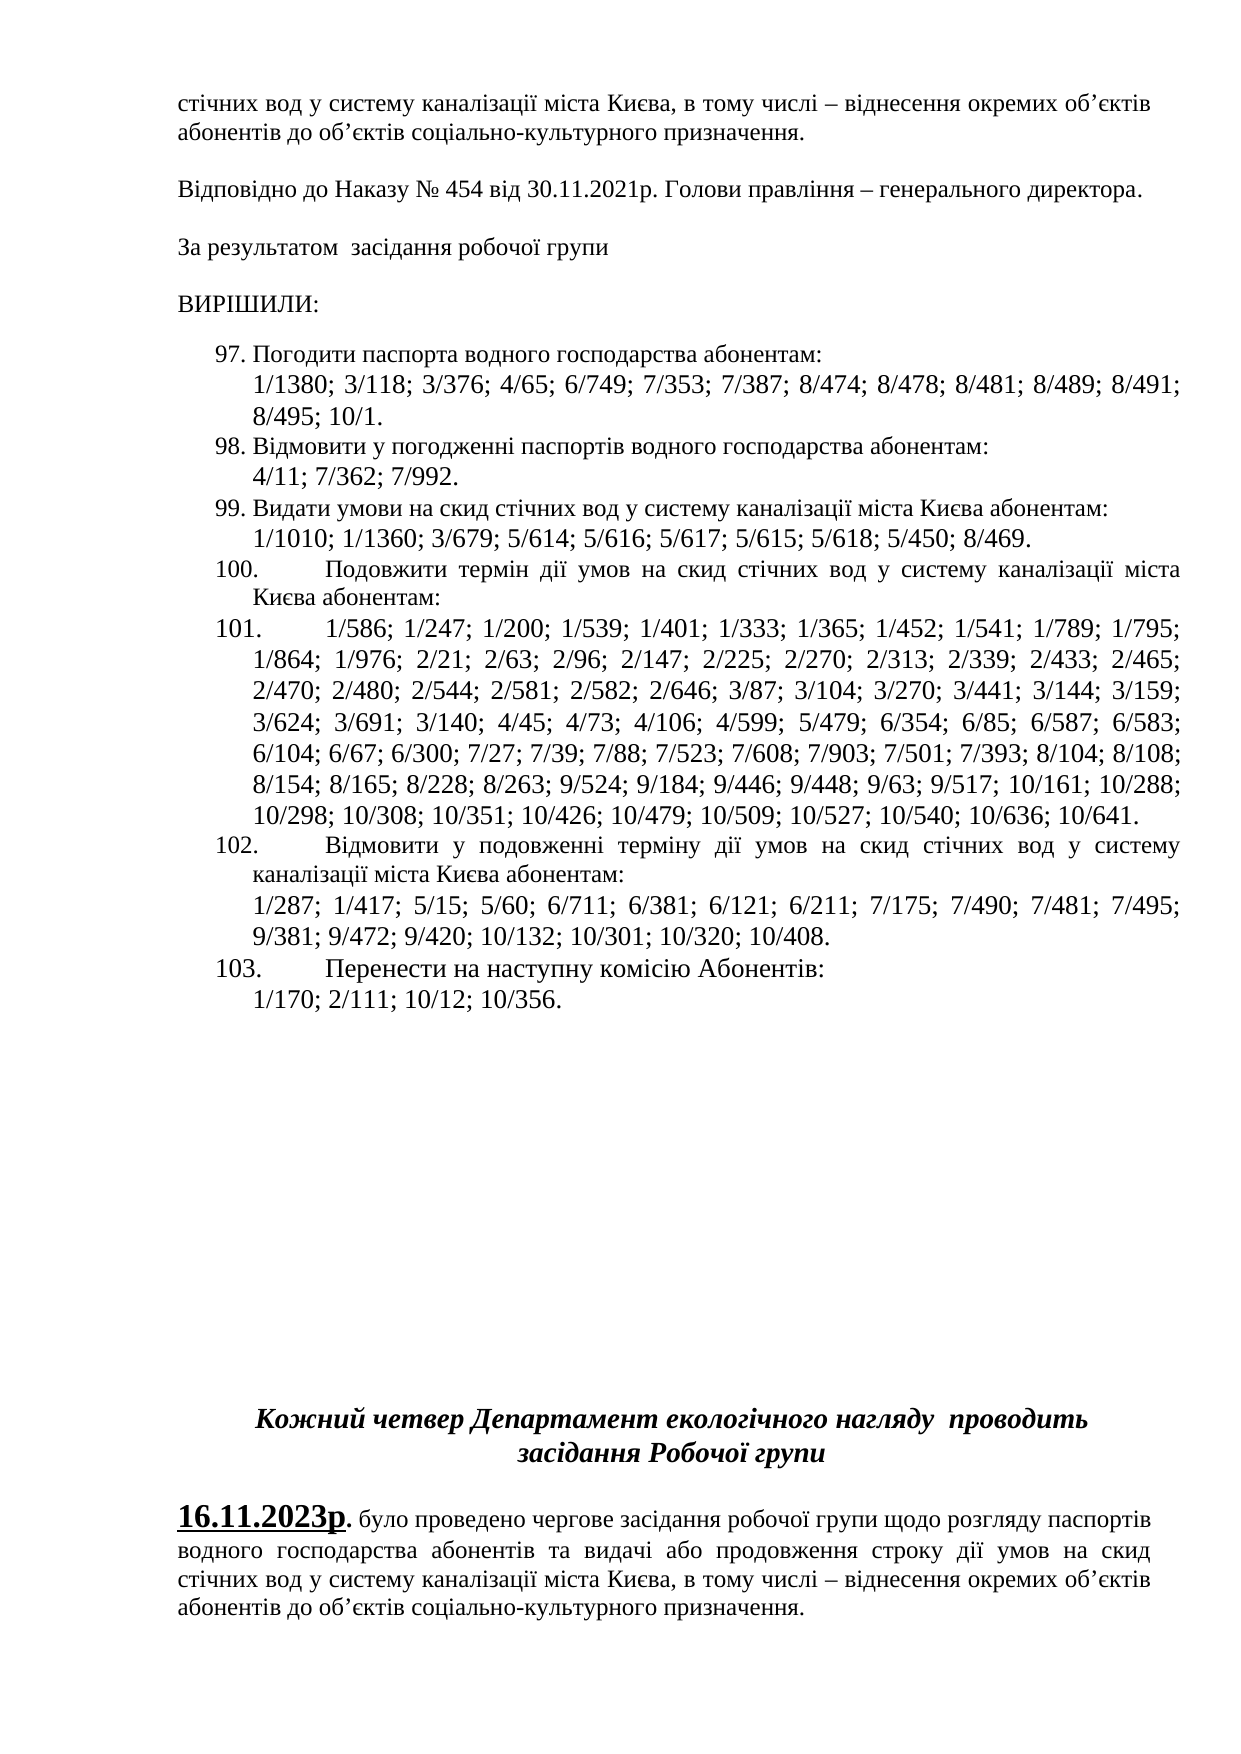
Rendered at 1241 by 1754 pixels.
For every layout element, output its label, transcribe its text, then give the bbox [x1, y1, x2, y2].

text За результатом засідання робочої групи [177, 232, 1152, 260]
list 1/1380; 3/118; 3/376; 4/65; 6/749; 7/353; 7/387; 8/474; 8/478; 8/481; 8/489; 8/491; 8/495; 10/1. [252, 368, 1181, 431]
list Перенести на наступну комісію Абонентів: [215, 952, 1181, 983]
list 1/586; 1/247; 1/200; 1/539; 1/401; 1/333; 1/365; 1/452; 1/541; 1/789; 1/795; 1/864; 1/976; 2/21; 2/63; 2/96; 2/147; 2/225; 2/270; 2/313; 2/339; 2/433; 2/465; 2/470; 2/480; 2/544; 2/581; 2/582; 2/646; 3/87; 3/104; 3/270; 3/441; 3/144; 3/159; 3/624; 3/691; 3/140; 4/45; 4/73; 4/106; 4/599; 5/479; 6/354; 6/85; 6/587; 6/583; 6/104; 6/67; 6/300; 7/27; 7/39; 7/88; 7/523; 7/608; 7/903; 7/501; 7/393; 8/104; 8/108; 8/154; 8/165; 8/228; 8/263; 9/524; 9/184; 9/446; 9/448; 9/63; 9/517; 10/161; 10/288; 10/298; 10/308; 10/351; 10/426; 10/479; 10/509; 10/527; 10/540; 10/636; 10/641. [215, 612, 1181, 830]
text Кожний четвер Департамент екологічного нагляду проводить засідання Робочої групи [192, 1402, 1152, 1469]
list Подовжити термін дії умов на скид стічних вод у систему каналізації міста Києва абонентам: [215, 554, 1181, 611]
list 1/1010; 1/1360; 3/679; 5/614; 5/616; 5/617; 5/615; 5/618; 5/450; 8/469. [252, 522, 1181, 554]
list Відмовити у погодженні паспортів водного господарства абонентам: [215, 431, 1181, 459]
text 16.11.2023р. було проведено чергове засідання робочої групи щодо розгляду паспортів водного господарства абонентів та видачі або продовження строку дії умов на скид стічних вод у систему каналізації міста Києва, в тому числі – віднесення окремих об’єктів абонентів до об’єктів соціально-культурного призначення. [177, 1497, 1152, 1621]
list 4/11; 7/362; 7/992. [252, 461, 1181, 492]
text ВИРІШИЛИ: [177, 289, 1181, 318]
list Видати умови на скид стічних вод у систему каналізації міста Києва абонентам: [215, 493, 1181, 521]
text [177, 88, 1152, 146]
list Погодити паспорта водного господарства абонентам: [215, 339, 1181, 367]
list 1/287; 1/417; 5/15; 5/60; 6/711; 6/381; 6/121; 6/211; 7/175; 7/490; 7/481; 7/495; 9/381; 9/472; 9/420; 10/132; 10/301; 10/320; 10/408. [252, 889, 1181, 951]
list Відмовити у подовженні терміну дії умов на скид стічних вод у систему каналізації міста Києва абонентам: [215, 830, 1181, 888]
list 1/170; 2/111; 10/12; 10/356. [252, 983, 1181, 1014]
text Відповідно до Наказу № 454 від 30.11.2021р. Голови правління – генерального директора. [177, 174, 1181, 203]
